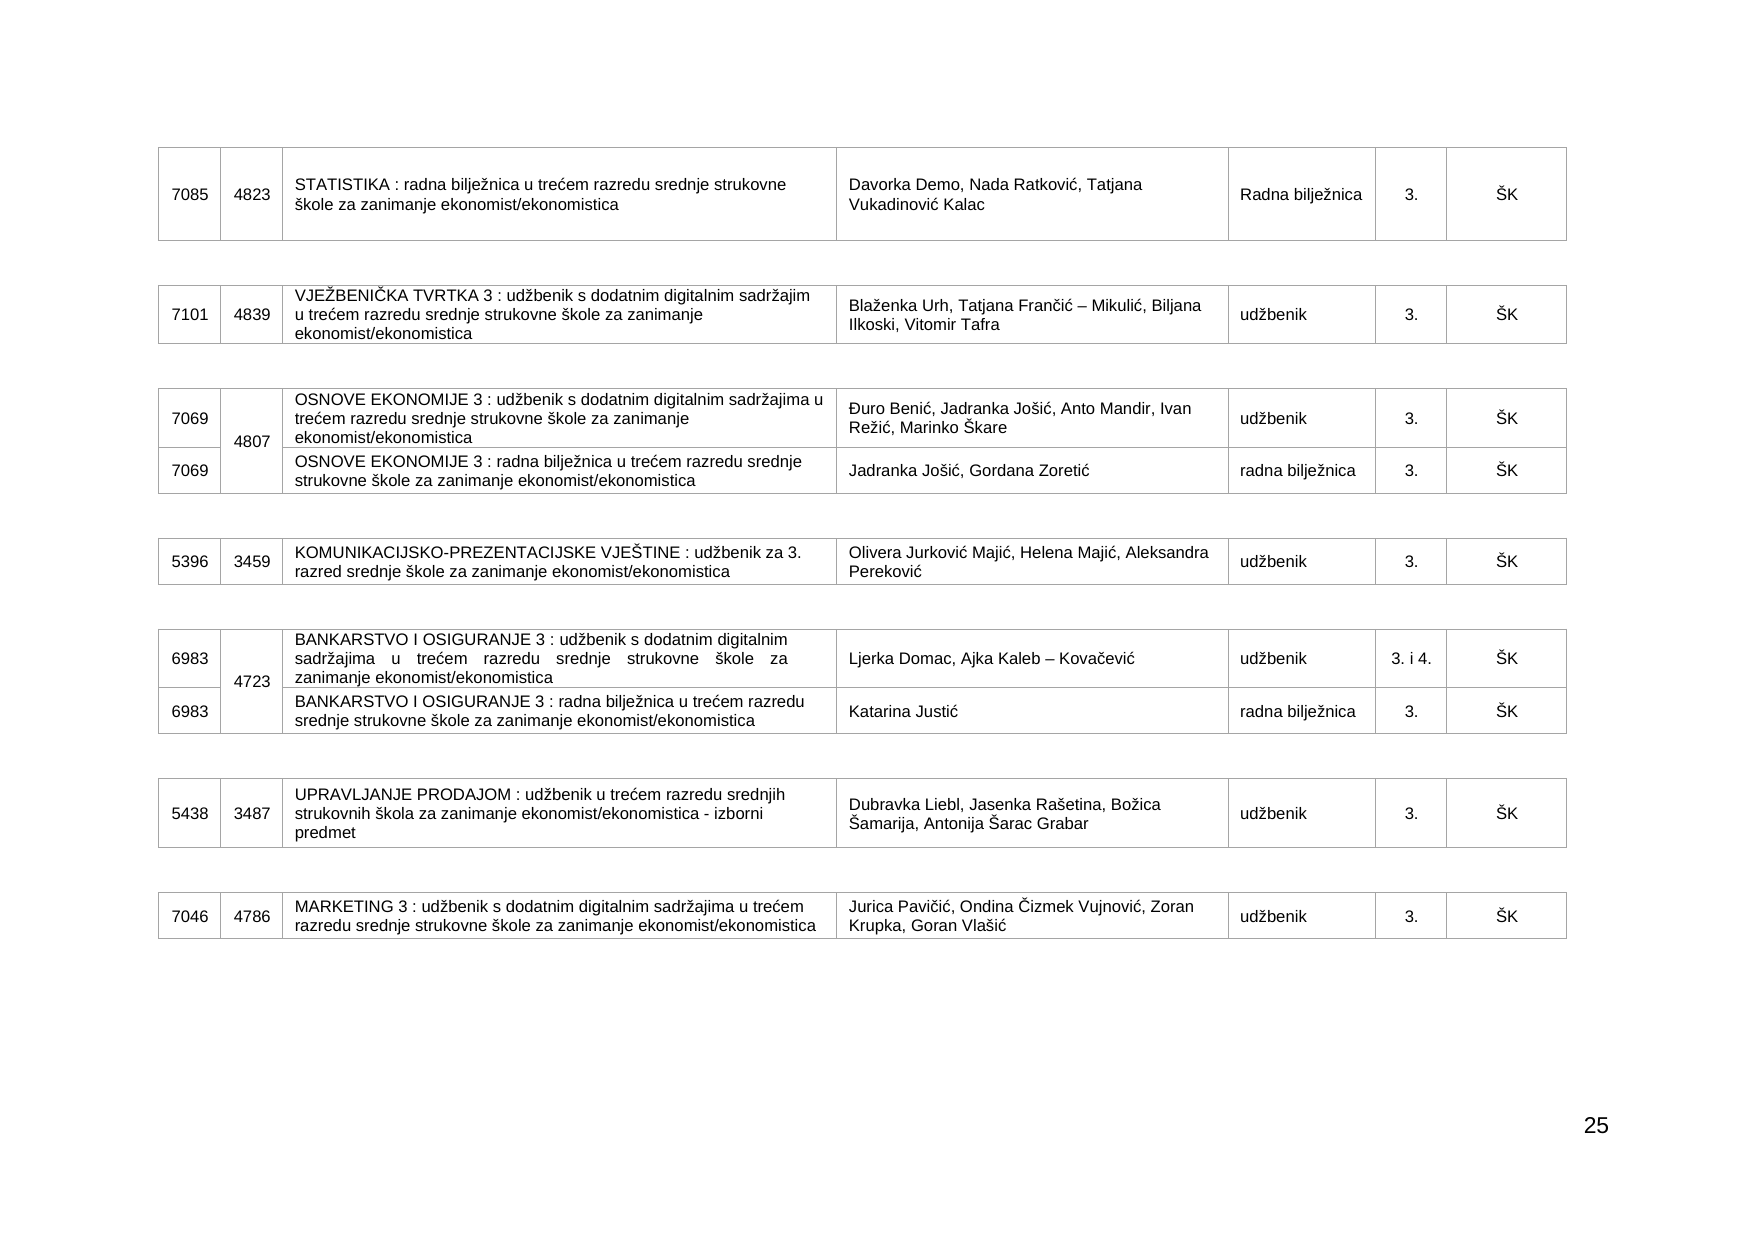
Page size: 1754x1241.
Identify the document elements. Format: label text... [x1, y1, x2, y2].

table_header 3. [1376, 893, 1446, 938]
table_header 3. [1376, 539, 1446, 583]
table_cell ŠK [1447, 688, 1566, 733]
table_header KOMUNIKACIJSKO-PREZENTACIJSKE VJEŠTINE : udžbenik za 3. razred srednje škole za zanimanje ekonomist/ekonomistica [283, 539, 836, 583]
table_header Đuro Benić, Jadranka Jošić, Anto Mandir, Ivan Režić, Marinko Škare [837, 389, 1228, 447]
table_header udžbenik [1229, 389, 1375, 447]
table_header Davorka Demo, Nada Ratković, Tatjana Vukadinović Kalac [837, 148, 1228, 240]
table_cell radna bilježnica [1229, 448, 1375, 493]
table_header 4807 [221, 389, 282, 493]
table_cell 7069 [159, 448, 220, 493]
table_header ŠK [1447, 893, 1566, 938]
table_header Blaženka Urh, Tatjana Frančić – Mikulić, Biljana Ilkoski, Vitomir Tafra [837, 286, 1228, 343]
table_header 3. [1376, 389, 1446, 447]
table_cell 3. [1376, 688, 1446, 733]
table_header 4839 [221, 286, 282, 343]
table_header 6983 [159, 630, 220, 687]
table_header BANKARSTVO I OSIGURANJE 3 : udžbenik s dodatnim digitalnim sadržajima u trećem razredu srednje strukovne škole za zanimanje ekonomist/ekonomistica [283, 630, 836, 687]
table_cell Katarina Justić [837, 688, 1228, 733]
table_header 3487 [221, 779, 282, 847]
table_header Olivera Jurković Majić, Helena Majić, Aleksandra Pereković [837, 539, 1228, 583]
table_header ŠK [1447, 539, 1566, 583]
table_cell 3. [1376, 448, 1446, 493]
table_header 5438 [159, 779, 220, 847]
table_header ŠK [1447, 630, 1566, 687]
table_header OSNOVE EKONOMIJE 3 : udžbenik s dodatnim digitalnim sadržajima u trećem razredu srednje strukovne škole za zanimanje ekonomist/ekonomistica [283, 389, 836, 447]
table_header udžbenik [1229, 286, 1375, 343]
table_header udžbenik [1229, 779, 1375, 847]
table_header 7069 [159, 389, 220, 447]
table_cell ŠK [1447, 448, 1566, 493]
table_header 4823 [221, 148, 282, 240]
table_cell BANKARSTVO I OSIGURANJE 3 : radna bilježnica u trećem razredu srednje strukovne škole za zanimanje ekonomist/ekonomistica [283, 688, 836, 733]
table_header Dubravka Liebl, Jasenka Rašetina, Božica Šamarija, Antonija Šarac Grabar [837, 779, 1228, 847]
table_header ŠK [1447, 148, 1566, 240]
table_header 7046 [159, 893, 220, 938]
table_header MARKETING 3 : udžbenik s dodatnim digitalnim sadržajima u trećem razredu srednje strukovne škole za zanimanje ekonomist/ekonomistica [283, 893, 836, 938]
table_header ŠK [1447, 286, 1566, 343]
table_header 3. i 4. [1376, 630, 1446, 687]
table_header udžbenik [1229, 630, 1375, 687]
table_header Ljerka Domac, Ajka Kaleb – Kovačević [837, 630, 1228, 687]
table_header VJEŽBENIČKA TVRTKA 3 : udžbenik s dodatnim digitalnim sadržajim u trećem razredu srednje strukovne škole za zanimanje ekonomist/ekonomistica [283, 286, 836, 343]
table_header 7101 [159, 286, 220, 343]
table_header 4786 [221, 893, 282, 938]
table_header UPRAVLJANJE PRODAJOM : udžbenik u trećem razredu srednjih strukovnih škola za zanimanje ekonomist/ekonomistica - izborni predmet [283, 779, 836, 847]
table_header 5396 [159, 539, 220, 583]
table_cell Jadranka Jošić, Gordana Zoretić [837, 448, 1228, 493]
table_header 3459 [221, 539, 282, 583]
table_header 7085 [159, 148, 220, 240]
table_header ŠK [1447, 779, 1566, 847]
table_header STATISTIKA : radna bilježnica u trećem razredu srednje strukovne škole za zanimanje ekonomist/ekonomistica [283, 148, 836, 240]
table_header 4723 [221, 630, 282, 733]
table_header udžbenik [1229, 893, 1375, 938]
table_header 3. [1376, 148, 1446, 240]
table_cell 6983 [159, 688, 220, 733]
table_cell OSNOVE EKONOMIJE 3 : radna bilježnica u trećem razredu srednje strukovne škole za zanimanje ekonomist/ekonomistica [283, 448, 836, 493]
table_cell radna bilježnica [1229, 688, 1375, 733]
table_header udžbenik [1229, 539, 1375, 583]
table_header 3. [1376, 286, 1446, 343]
table_header ŠK [1447, 389, 1566, 447]
table_header Jurica Pavičić, Ondina Čizmek Vujnović, Zoran Krupka, Goran Vlašić [837, 893, 1228, 938]
table_header Radna bilježnica [1229, 148, 1375, 240]
table_header 3. [1376, 779, 1446, 847]
